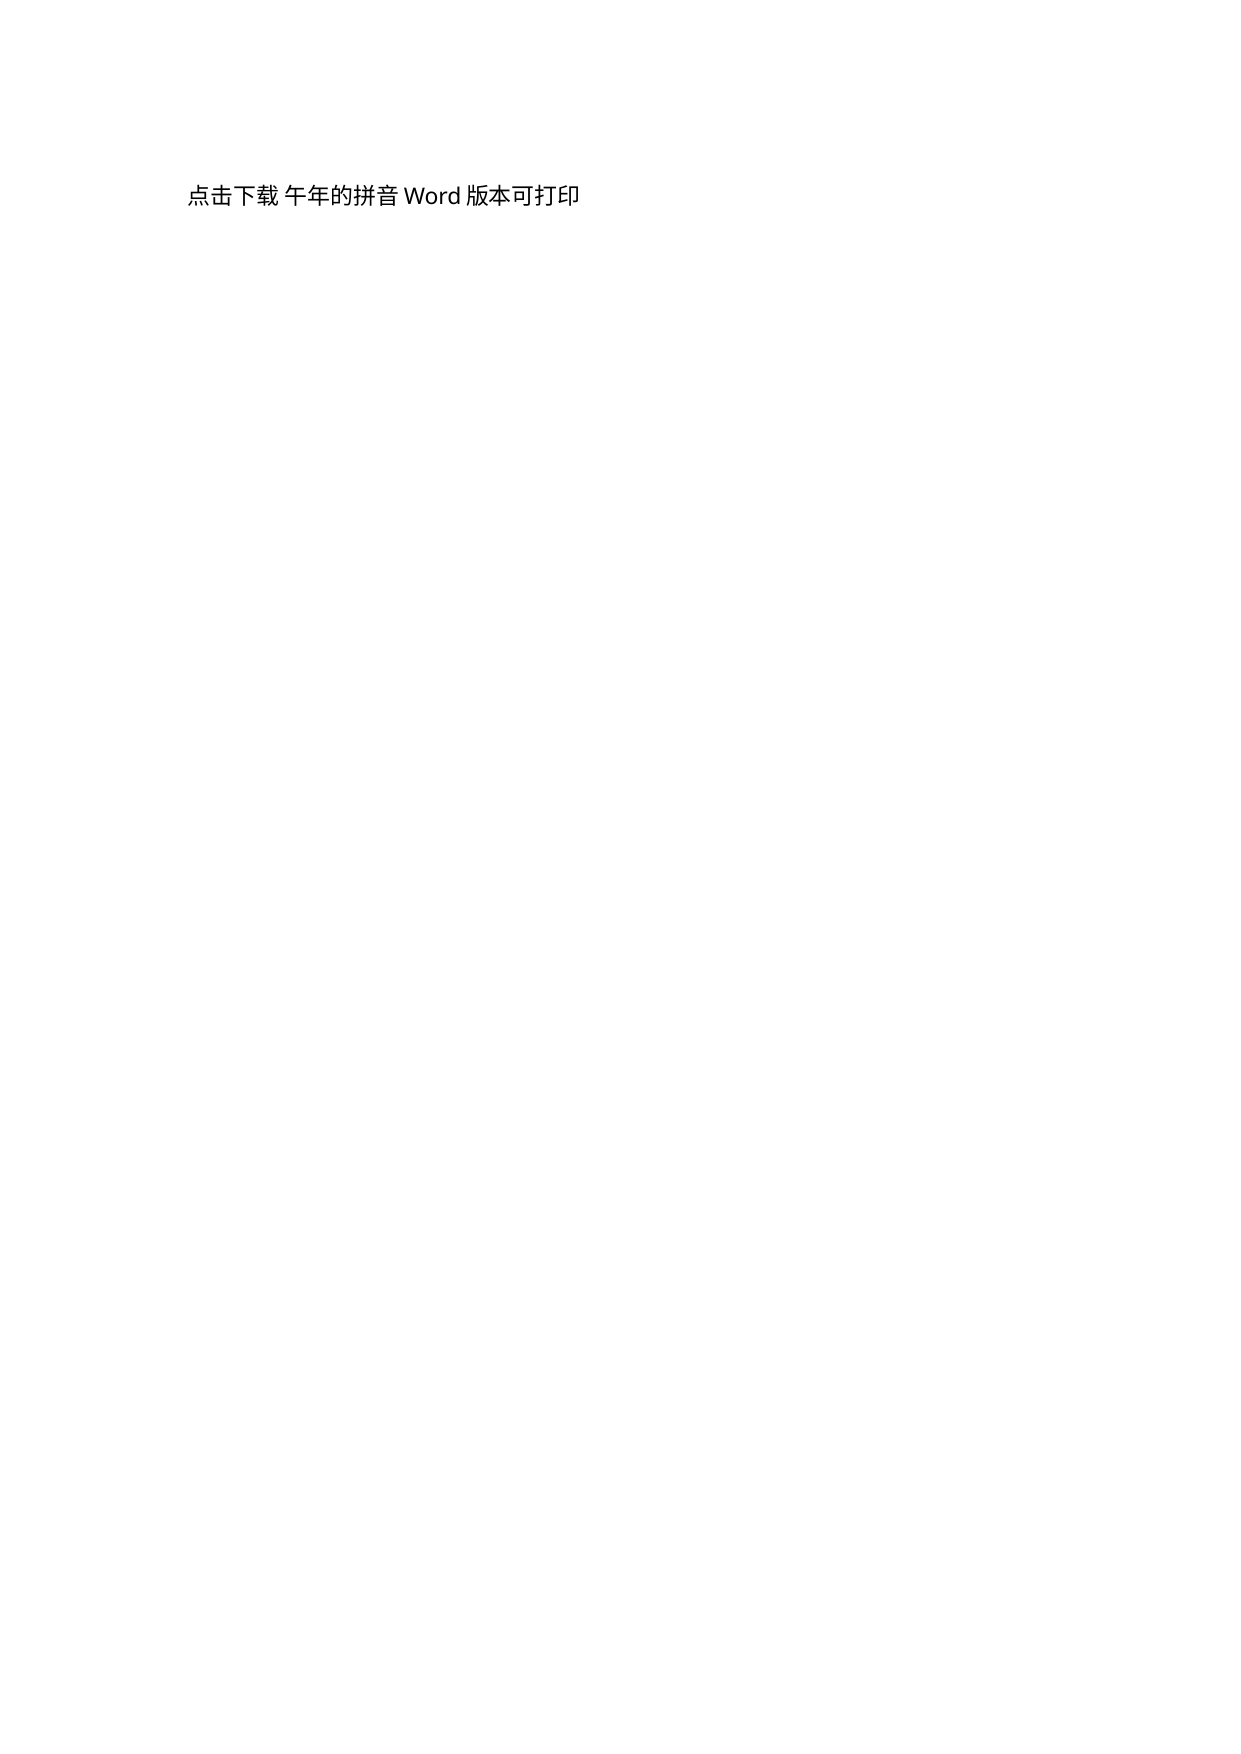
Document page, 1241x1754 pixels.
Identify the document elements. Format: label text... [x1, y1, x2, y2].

text 点击下载 午年的拼音Word版本可打印 [187, 162, 1053, 227]
